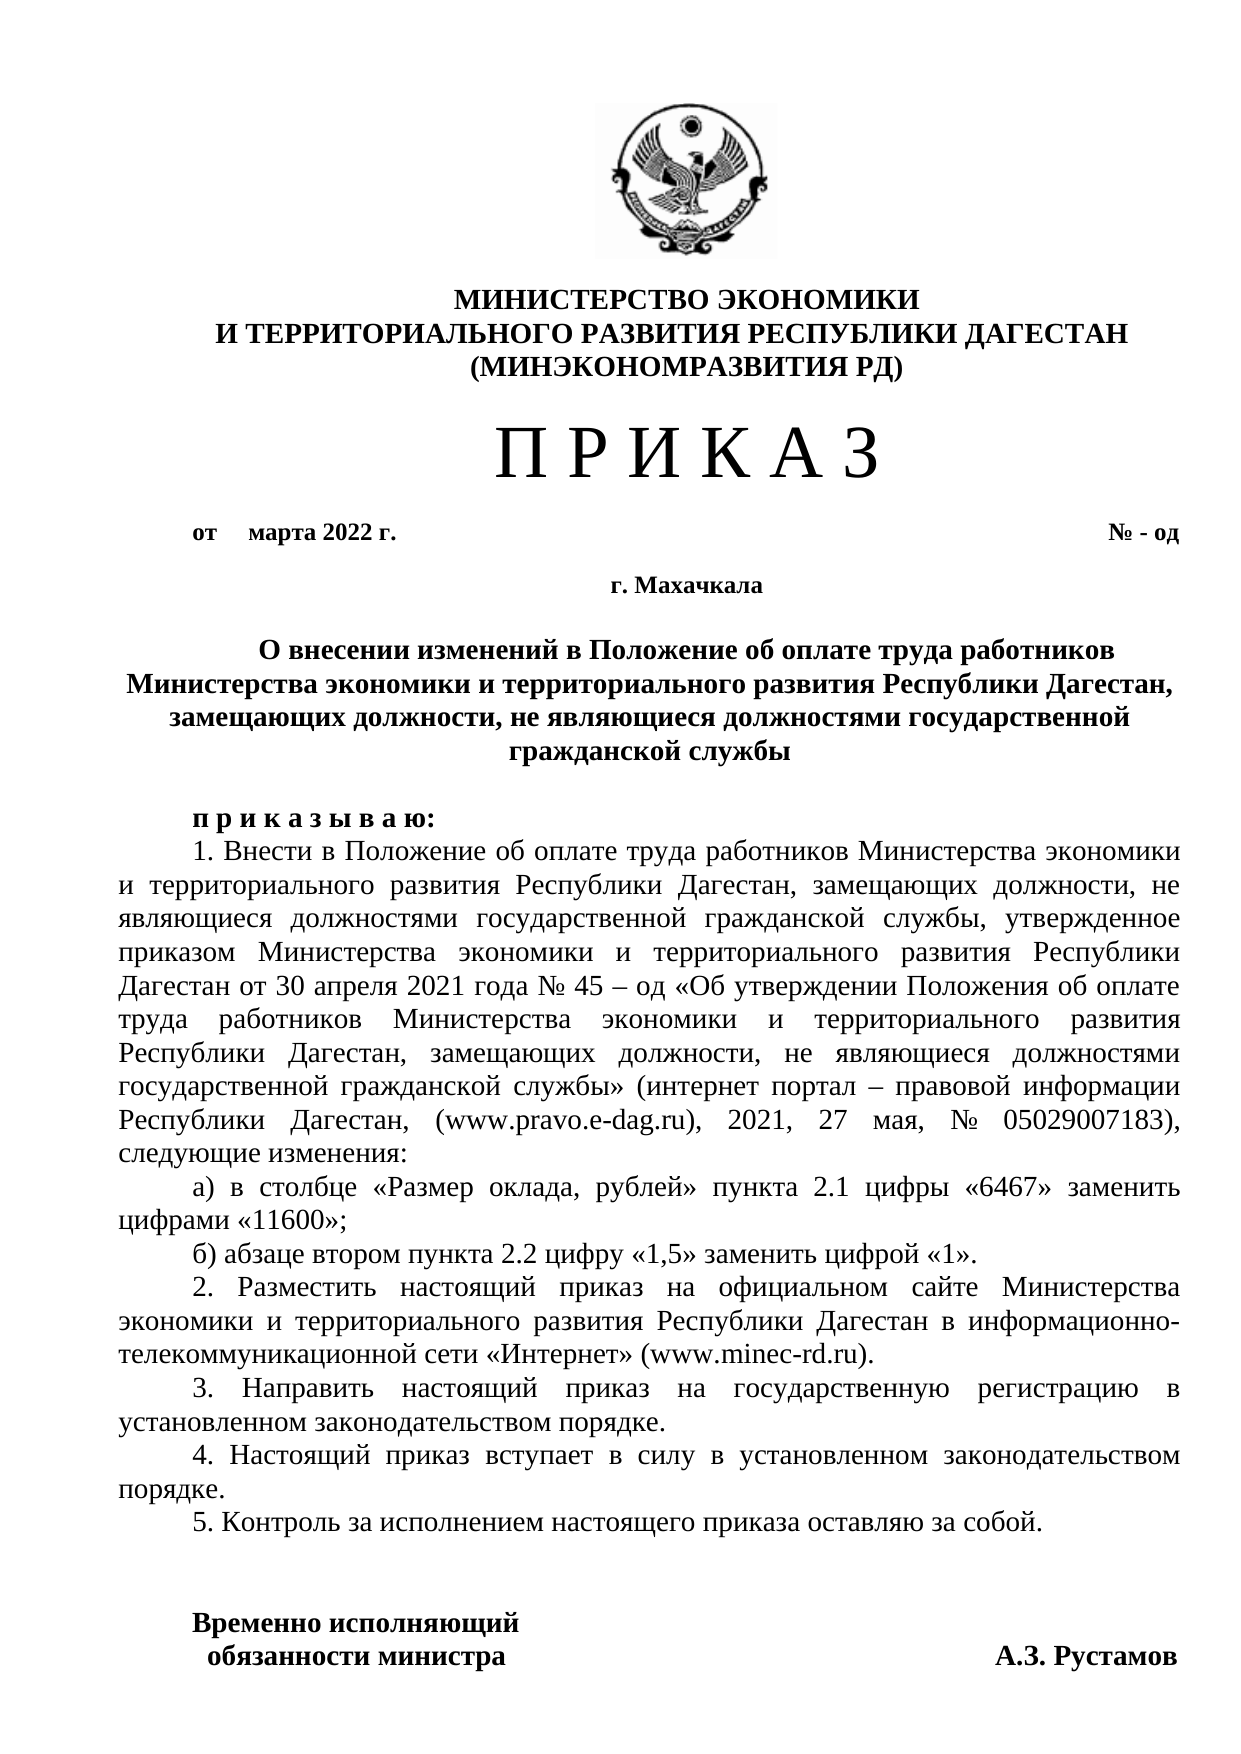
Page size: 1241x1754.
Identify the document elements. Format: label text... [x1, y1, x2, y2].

text Временно исполняющий [118, 1605, 1181, 1638]
text п р и к а з ы в а ю: [118, 800, 1181, 833]
text 5. Контроль за исполнением настоящего приказа оставляю за собой. [118, 1504, 1181, 1538]
text МИНИСТЕРСТВО ЭКОНОМИКИ [118, 282, 1181, 316]
text от марта 2022 г. № - од [118, 517, 1181, 546]
text П Р И К А З [118, 407, 1181, 493]
title О внесении изменений в Положение об оплате труда работников Министерства экономики и территориального развития Республики Дагестан, замещающих должности, не являющиеся должностями государственной гражданской службы [118, 632, 1181, 766]
text б) абзаце втором пункта 2.2 цифру «1,5» заменить цифрой «1». [118, 1236, 1181, 1269]
text 3. Направить настоящий приказ на государственную регистрацию в установленном законодательством порядке. [118, 1370, 1181, 1437]
text 4. Настоящий приказ вступает в силу в установленном законодательством порядке. [118, 1437, 1181, 1504]
text 1. Внести в Положение об оплате труда работников Министерства экономики и территориального развития Республики Дагестан, замещающих должности, не являющиеся должностями государственной гражданской службы, утвержденное приказом Министерства экономики и территориального развития Республики Дагестан от 30 апреля 2021 года № 45 – од «Об утверждении Положения об оплате труда работников Министерства экономики и территориального развития Республики Дагестан, замещающих должности, не являющиеся должностями государственной гражданской службы» (интернет портал – правовой информации Республики Дагестан, (www.pravo.e-dag.ru), 2021, 27 мая, № 05029007183), следующие изменения: [118, 833, 1181, 1169]
text И ТЕРРИТОРИАЛЬНОГО РАЗВИТИЯ РЕСПУБЛИКИ ДАГЕСТАН [118, 316, 1181, 349]
text (МИНЭКОНОМРАЗВИТИЯ РД) [118, 349, 1181, 383]
text г. Махачкала [118, 570, 1181, 599]
text обязанности министра А.З. Рустамов [118, 1638, 1181, 1672]
text 2. Разместить настоящий приказ на официальном сайте Министерства экономики и территориального развития Республики Дагестан в информационно-телекоммуникационной сети «Интернет» (www.minec-rd.ru). [118, 1269, 1181, 1370]
text а) в столбце «Размер оклада, рублей» пункта 2.1 цифры «6467» заменить цифрами «11600»; [118, 1169, 1181, 1236]
